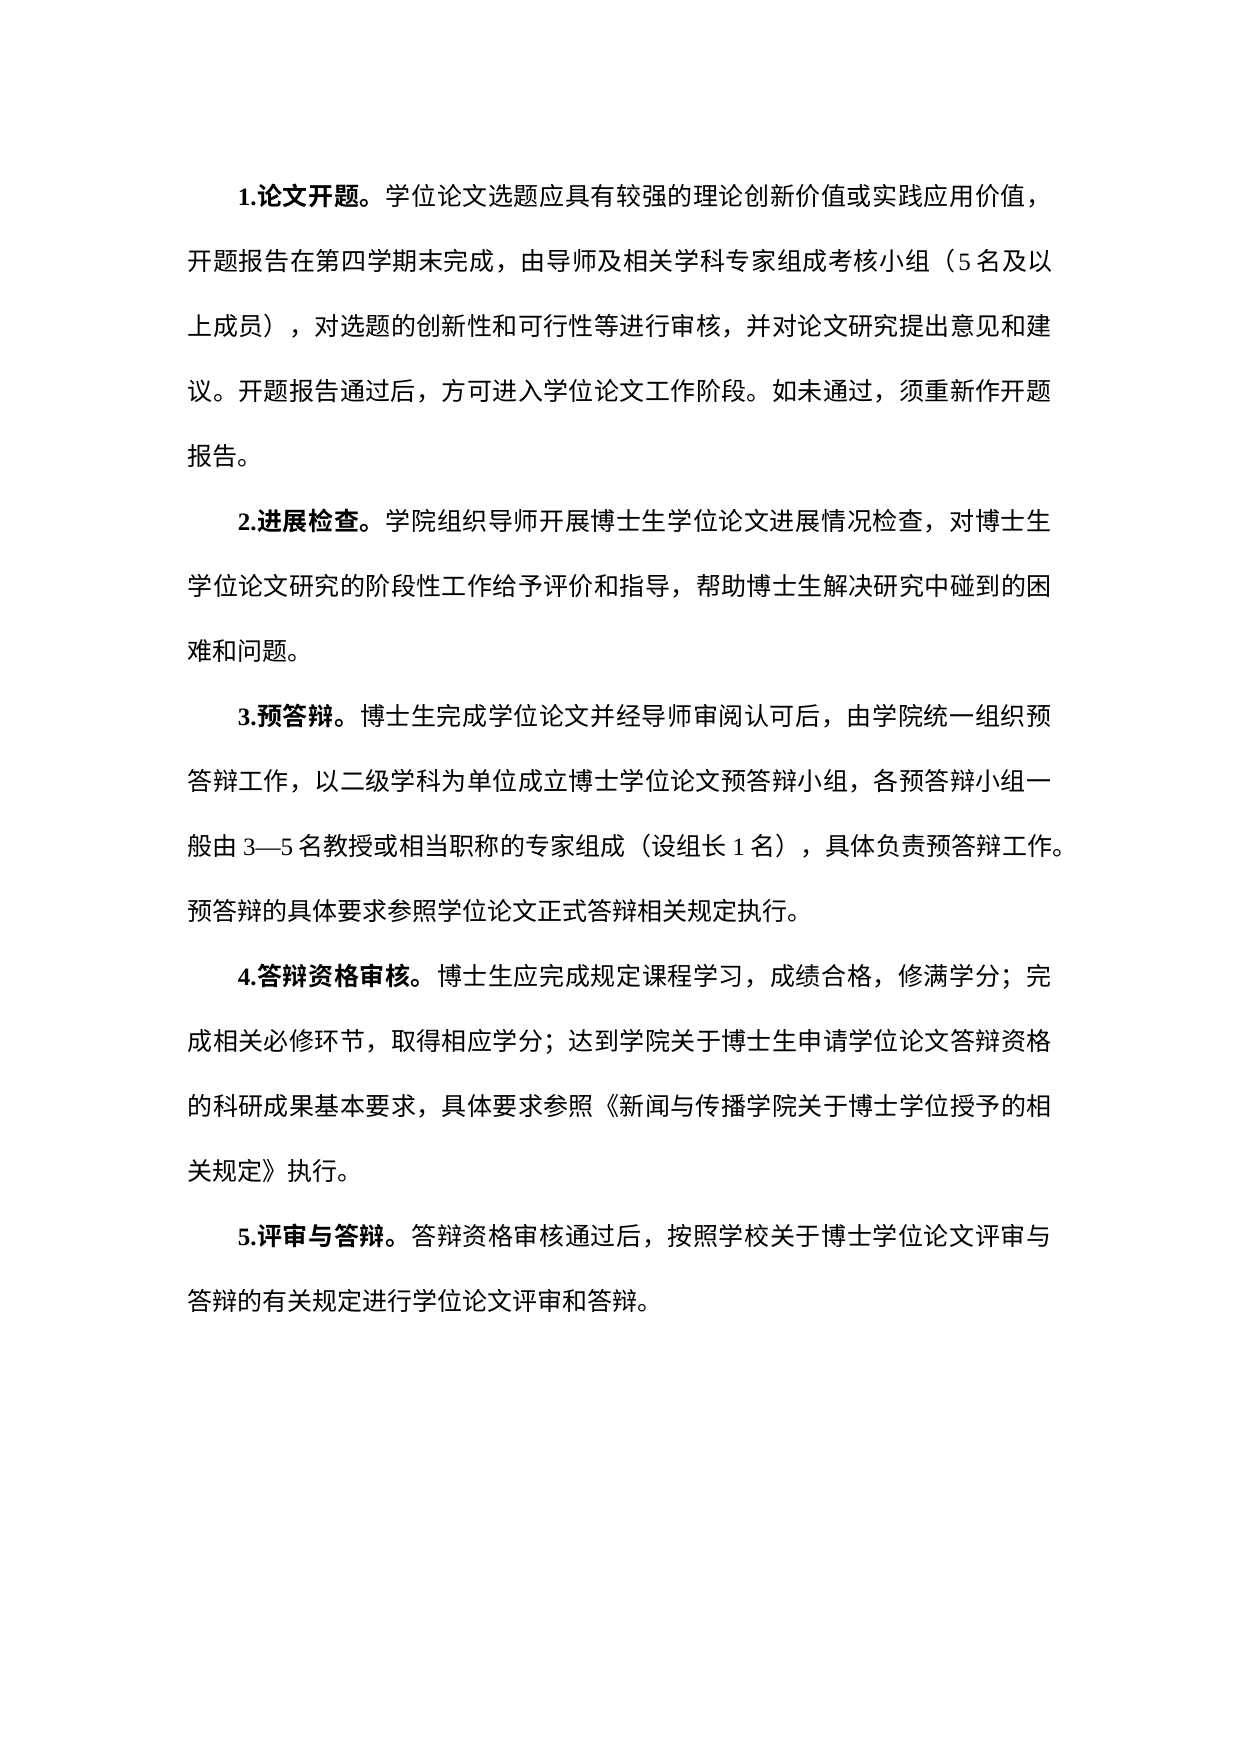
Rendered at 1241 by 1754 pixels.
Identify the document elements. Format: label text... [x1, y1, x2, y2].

text 3.预答辩。博士生完成学位论文并经导师审阅认可后，由学院统一组织预答辩工作，以二级学科为单位成立博士学位论文预答辩小组，各预答辩小组一般由3—5名教授或相当职称的专家组成（设组长1名），具体负责预答辩工作。预答辩的具体要求参照学位论文正式答辩相关规定执行。 [187, 682, 1053, 942]
text 4.答辩资格审核。博士生应完成规定课程学习，成绩合格，修满学分；完成相关必修环节，取得相应学分；达到学院关于博士生申请学位论文答辩资格的科研成果基本要求，具体要求参照《新闻与传播学院关于博士学位授予的相关规定》执行。 [187, 942, 1053, 1202]
text 5.评审与答辩。答辩资格审核通过后，按照学校关于博士学位论文评审与答辩的有关规定进行学位论文评审和答辩。 [187, 1202, 1053, 1332]
text 1.论文开题。学位论文选题应具有较强的理论创新价值或实践应用价值，开题报告在第四学期末完成，由导师及相关学科专家组成考核小组（5名及以上成员），对选题的创新性和可行性等进行审核，并对论文研究提出意见和建议。开题报告通过后，方可进入学位论文工作阶段。如未通过，须重新作开题报告。 [187, 162, 1053, 487]
text 2.进展检查。学院组织导师开展博士生学位论文进展情况检查，对博士生学位论文研究的阶段性工作给予评价和指导，帮助博士生解决研究中碰到的困难和问题。 [187, 487, 1053, 682]
